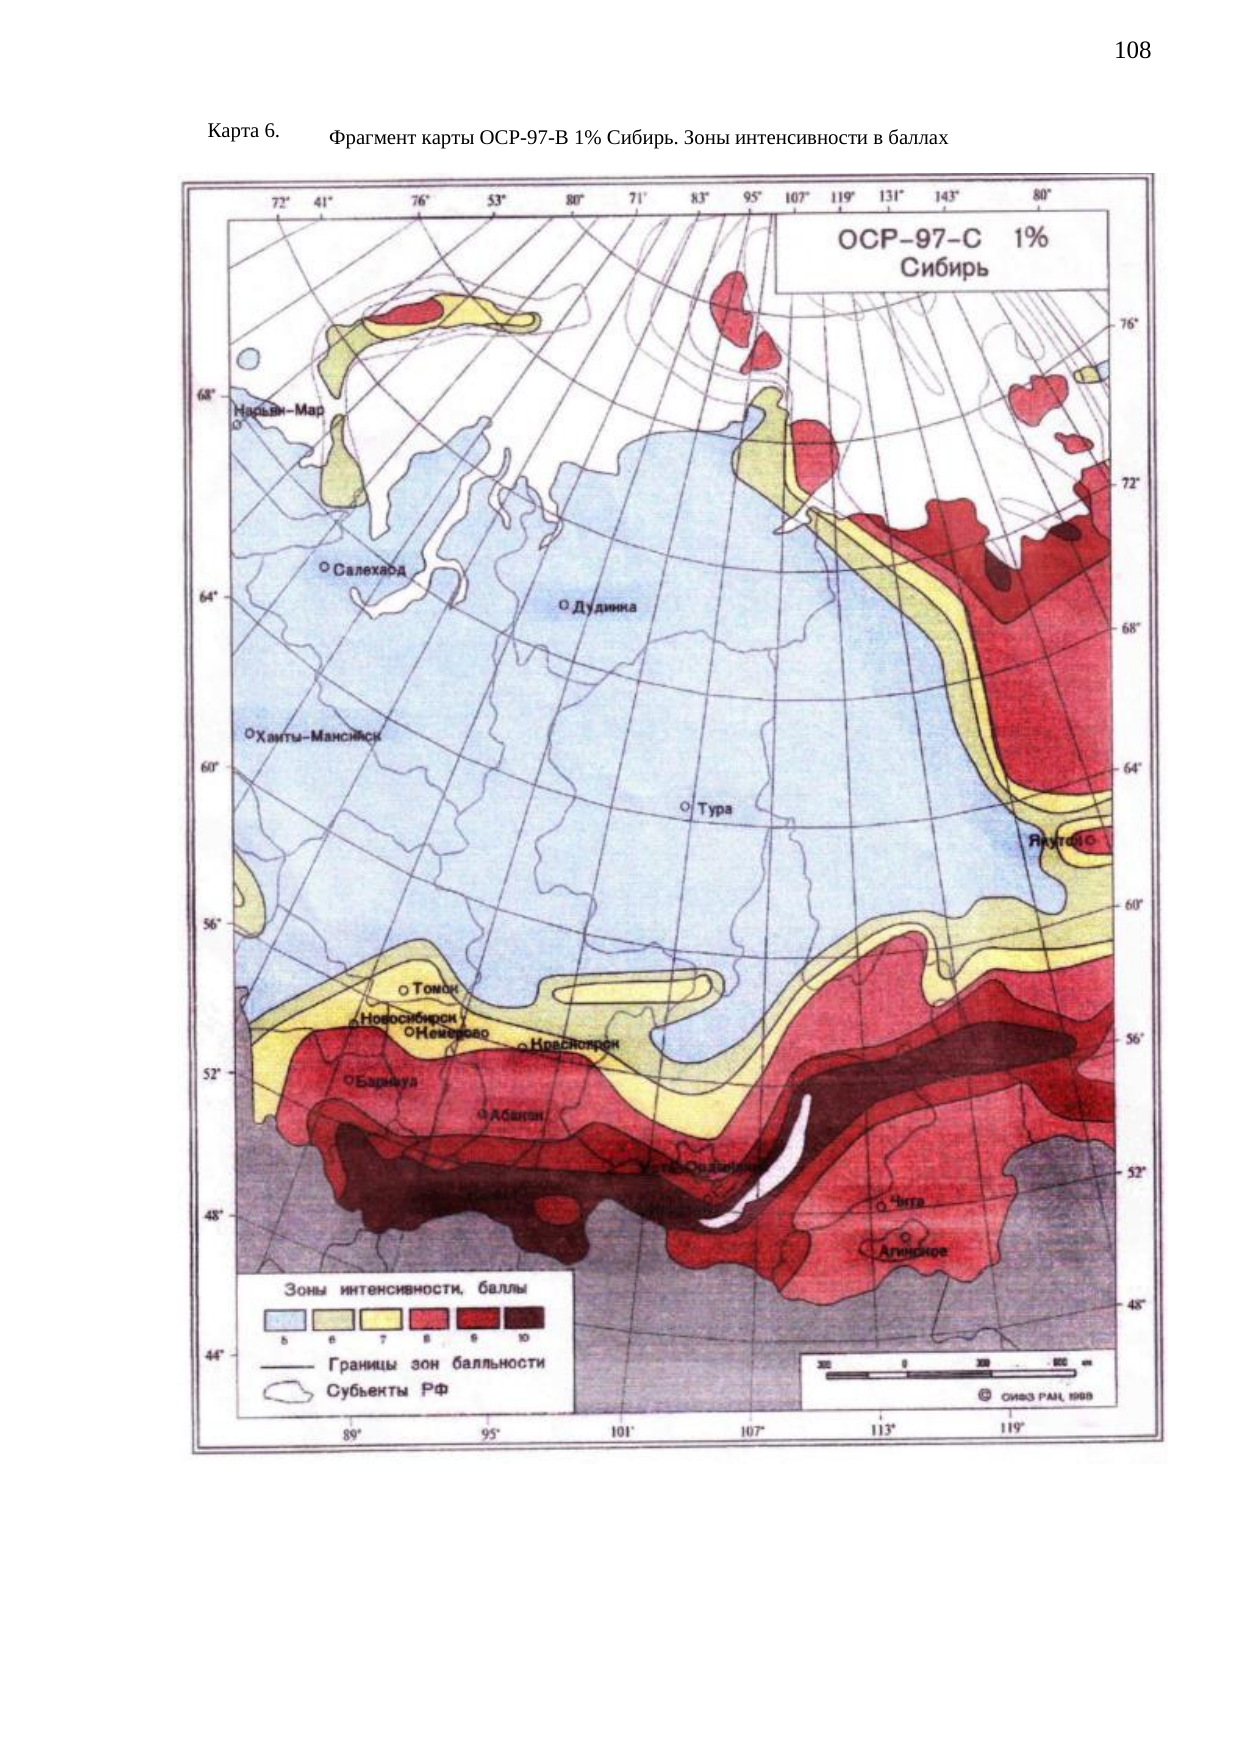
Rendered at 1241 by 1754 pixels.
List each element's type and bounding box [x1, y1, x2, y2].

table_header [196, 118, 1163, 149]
picture [177, 173, 1168, 1464]
